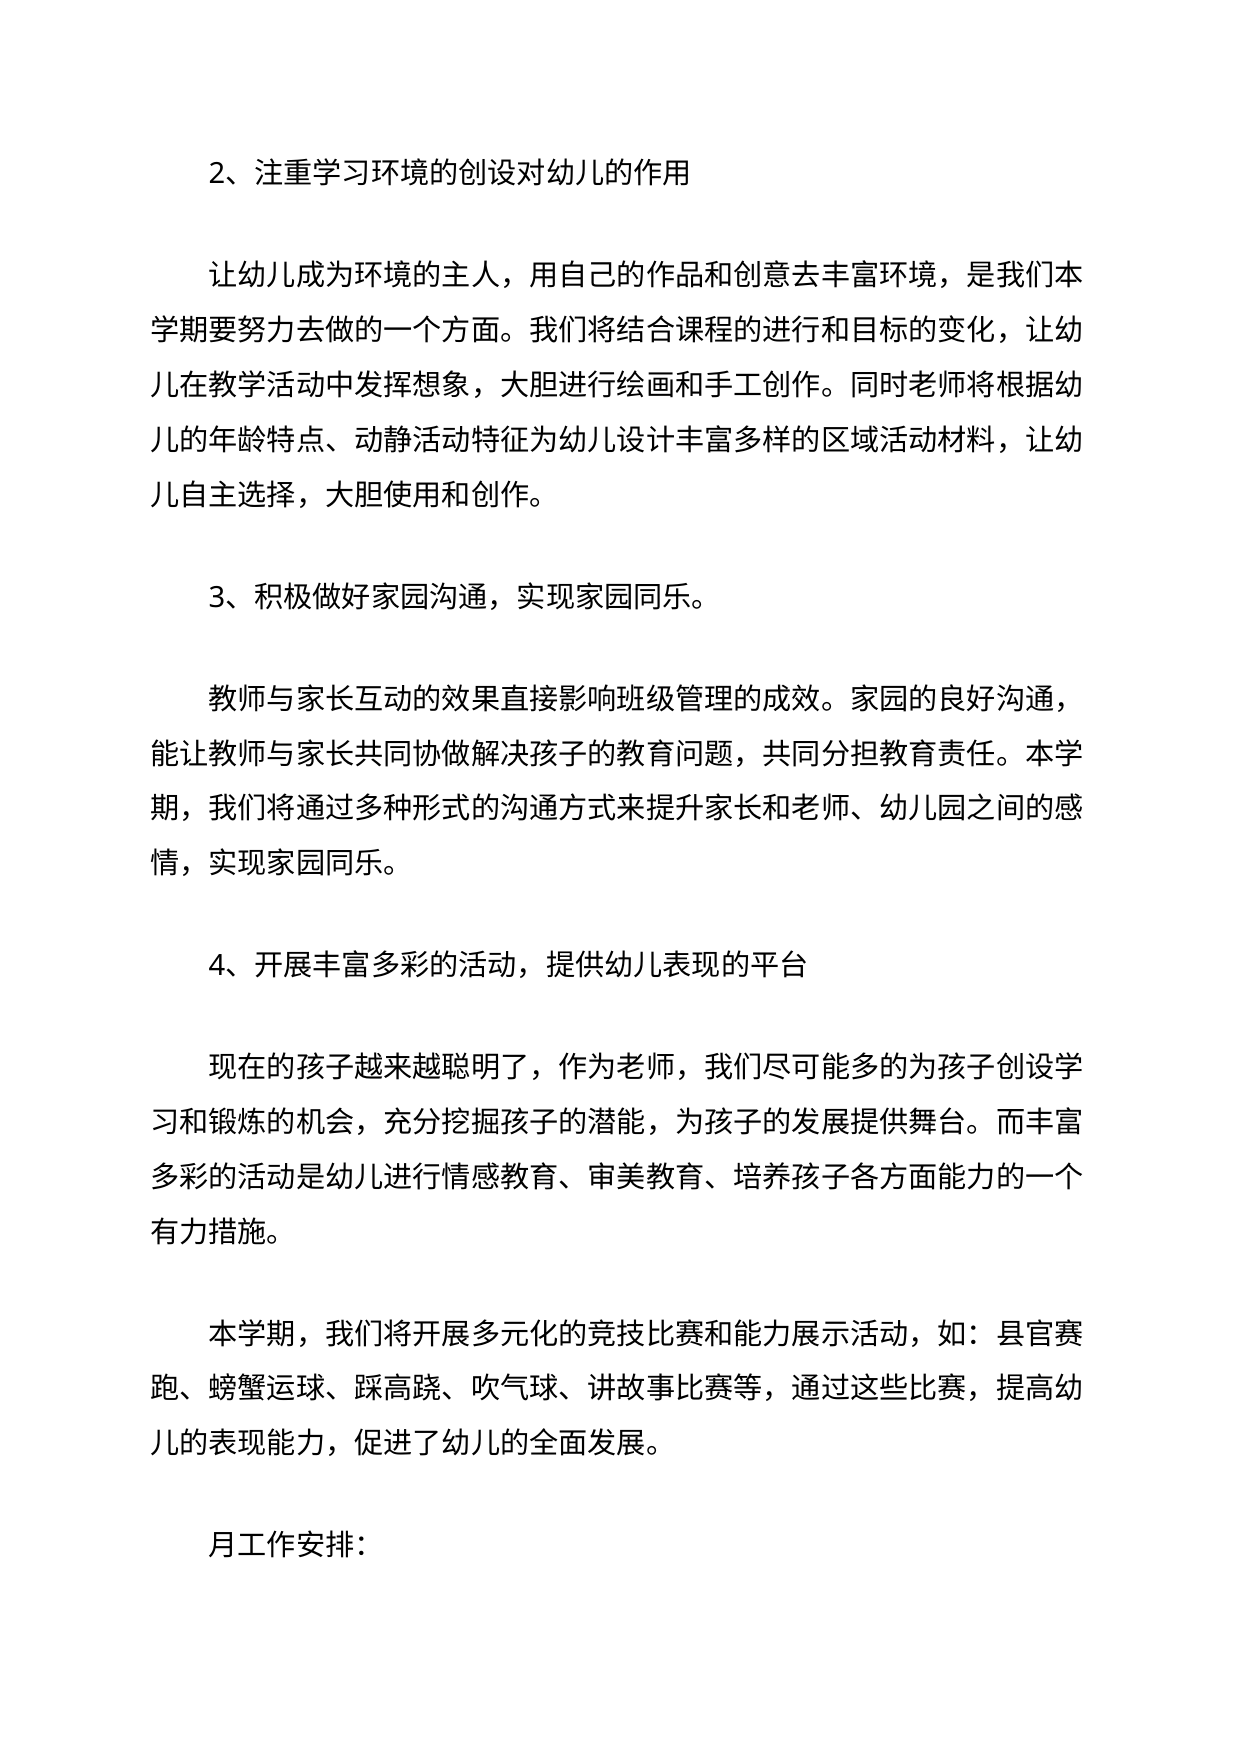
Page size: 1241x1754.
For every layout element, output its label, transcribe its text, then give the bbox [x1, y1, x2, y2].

text 让幼儿成为环境的主人，用自己的作品和创意去丰富环境，是我们本学期要努力去做的一个方面。我们将结合课程的进行和目标的变化，让幼儿在教学活动中发挥想象，大胆进行绘画和手工创作。同时老师将根据幼儿的年龄特点、动静活动特征为幼儿设计丰富多样的区域活动材料，让幼儿自主选择，大胆使用和创作。 [150, 252, 1090, 514]
text 4、开展丰富多彩的活动，提供幼儿表现的平台 [150, 942, 1090, 984]
text 3、积极做好家园沟通，实现家园同乐。 [150, 573, 1090, 616]
text 2、注重学习环境的创设对幼儿的作用 [150, 150, 1090, 192]
text 教师与家长互动的效果直接影响班级管理的成效。家园的良好沟通，能让教师与家长共同协做解决孩子的教育问题，共同分担教育责任。本学期，我们将通过多种形式的沟通方式来提升家长和老师、幼儿园之间的感情，实现家园同乐。 [150, 675, 1090, 882]
text 月工作安排： [150, 1522, 1090, 1564]
text 本学期，我们将开展多元化的竞技比赛和能力展示活动，如：县官赛跑、螃蟹运球、踩高跷、吹气球、讲故事比赛等，通过这些比赛，提高幼儿的表现能力，促进了幼儿的全面发展。 [150, 1310, 1090, 1462]
text 现在的孩子越来越聪明了，作为老师，我们尽可能多的为孩子创设学习和锻炼的机会，充分挖掘孩子的潜能，为孩子的发展提供舞台。而丰富多彩的活动是幼儿进行情感教育、审美教育、培养孩子各方面能力的一个有力措施。 [150, 1044, 1090, 1251]
